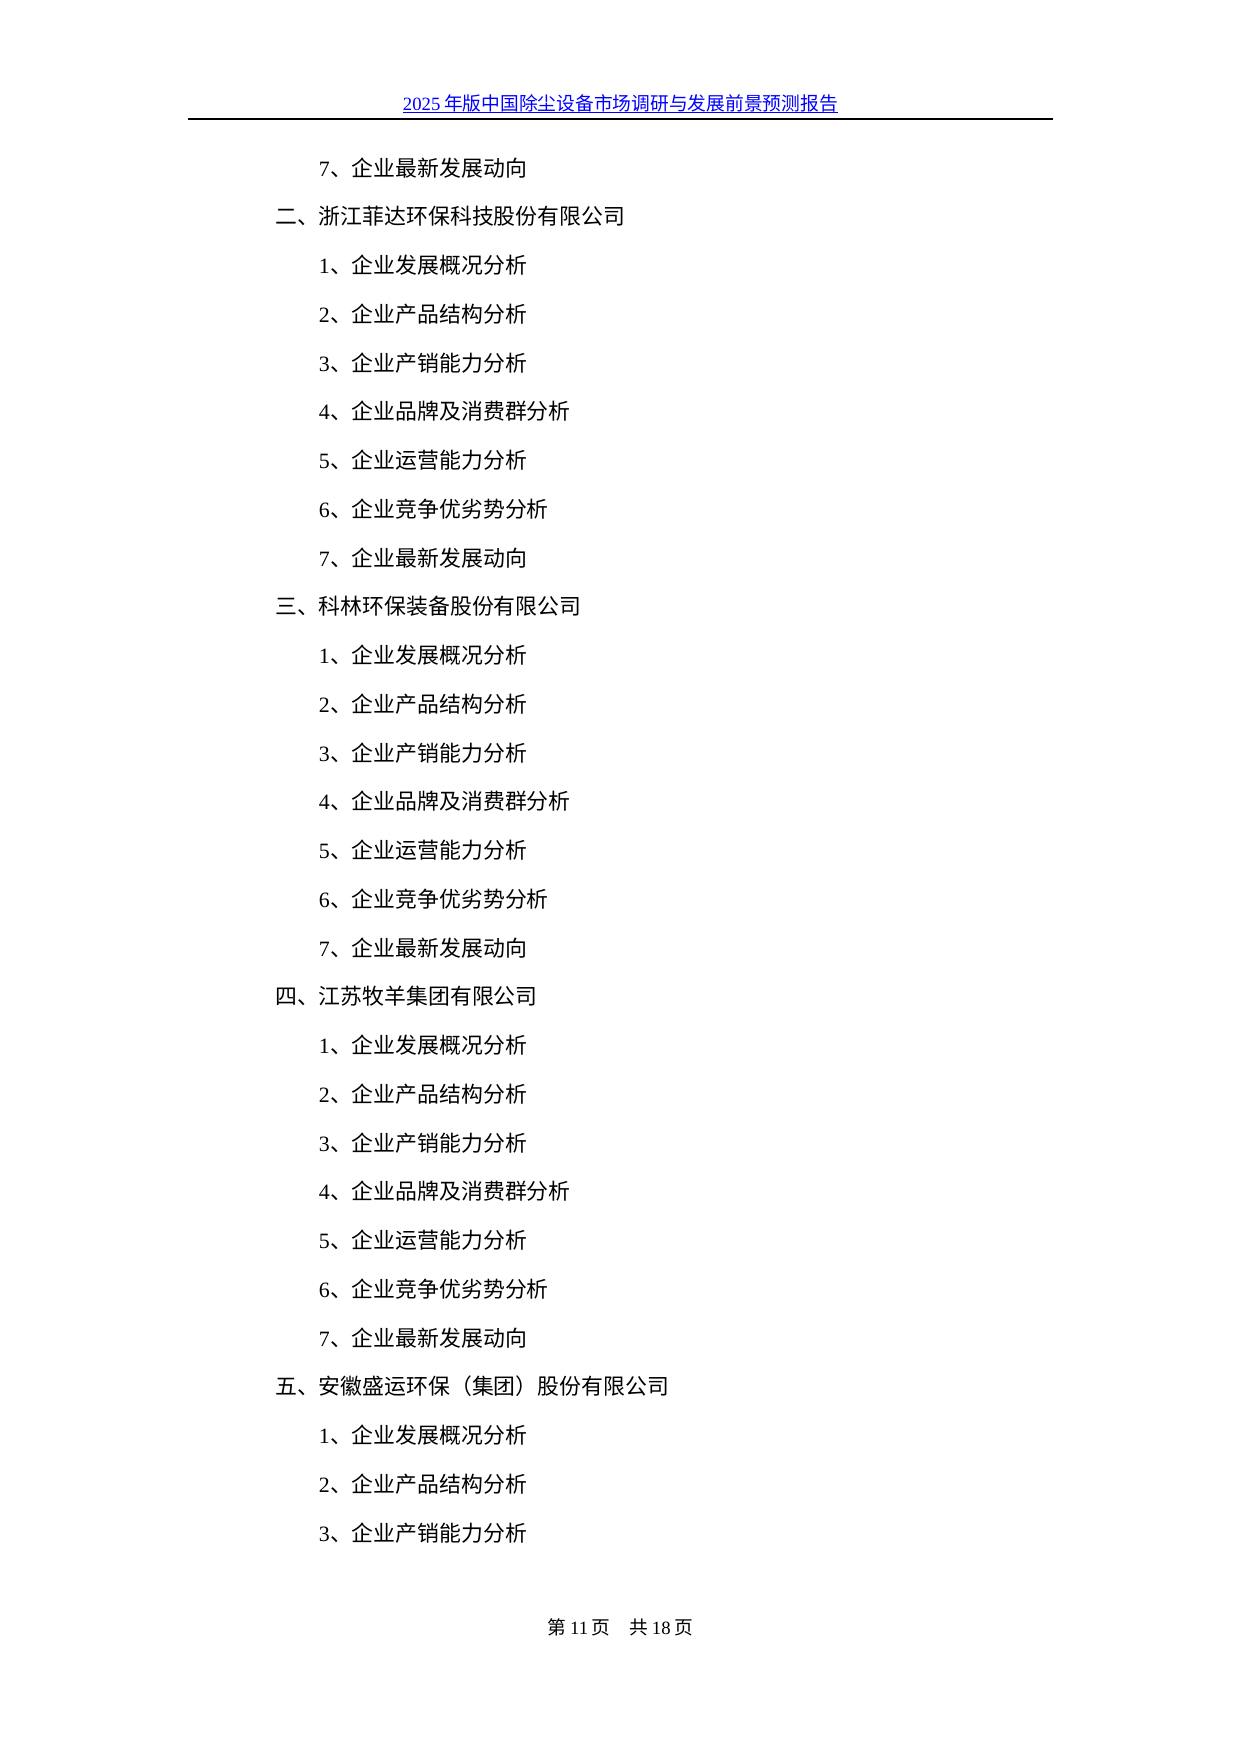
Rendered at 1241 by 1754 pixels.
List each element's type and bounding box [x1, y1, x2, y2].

text [187, 150, 1053, 1548]
